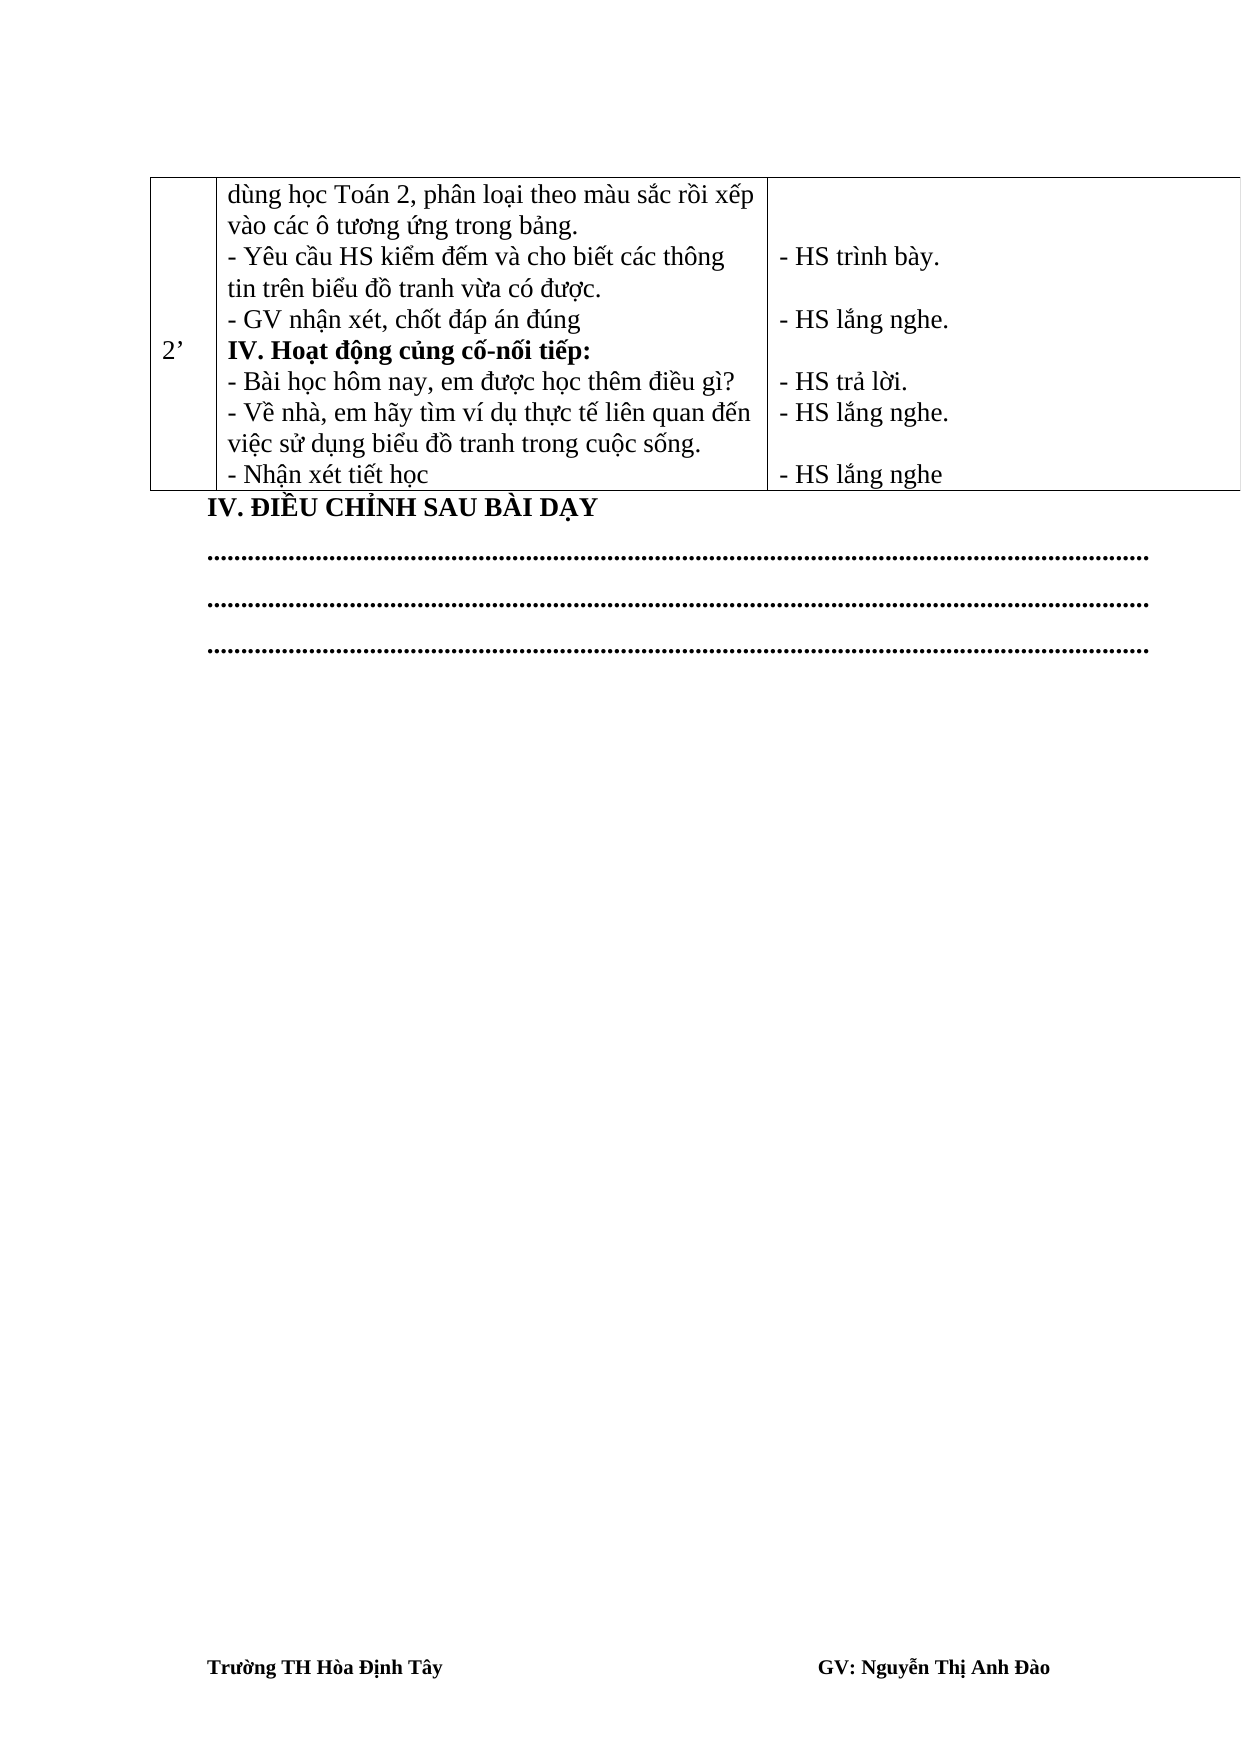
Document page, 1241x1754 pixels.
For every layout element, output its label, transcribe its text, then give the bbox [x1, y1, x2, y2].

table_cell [768, 178, 1240, 490]
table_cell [217, 178, 767, 490]
table_cell 5’ 10’ 10’ 2’ [151, 178, 216, 490]
text IV. ĐIỀU CHỈNH SAU BÀI DẠY [207, 491, 1122, 522]
